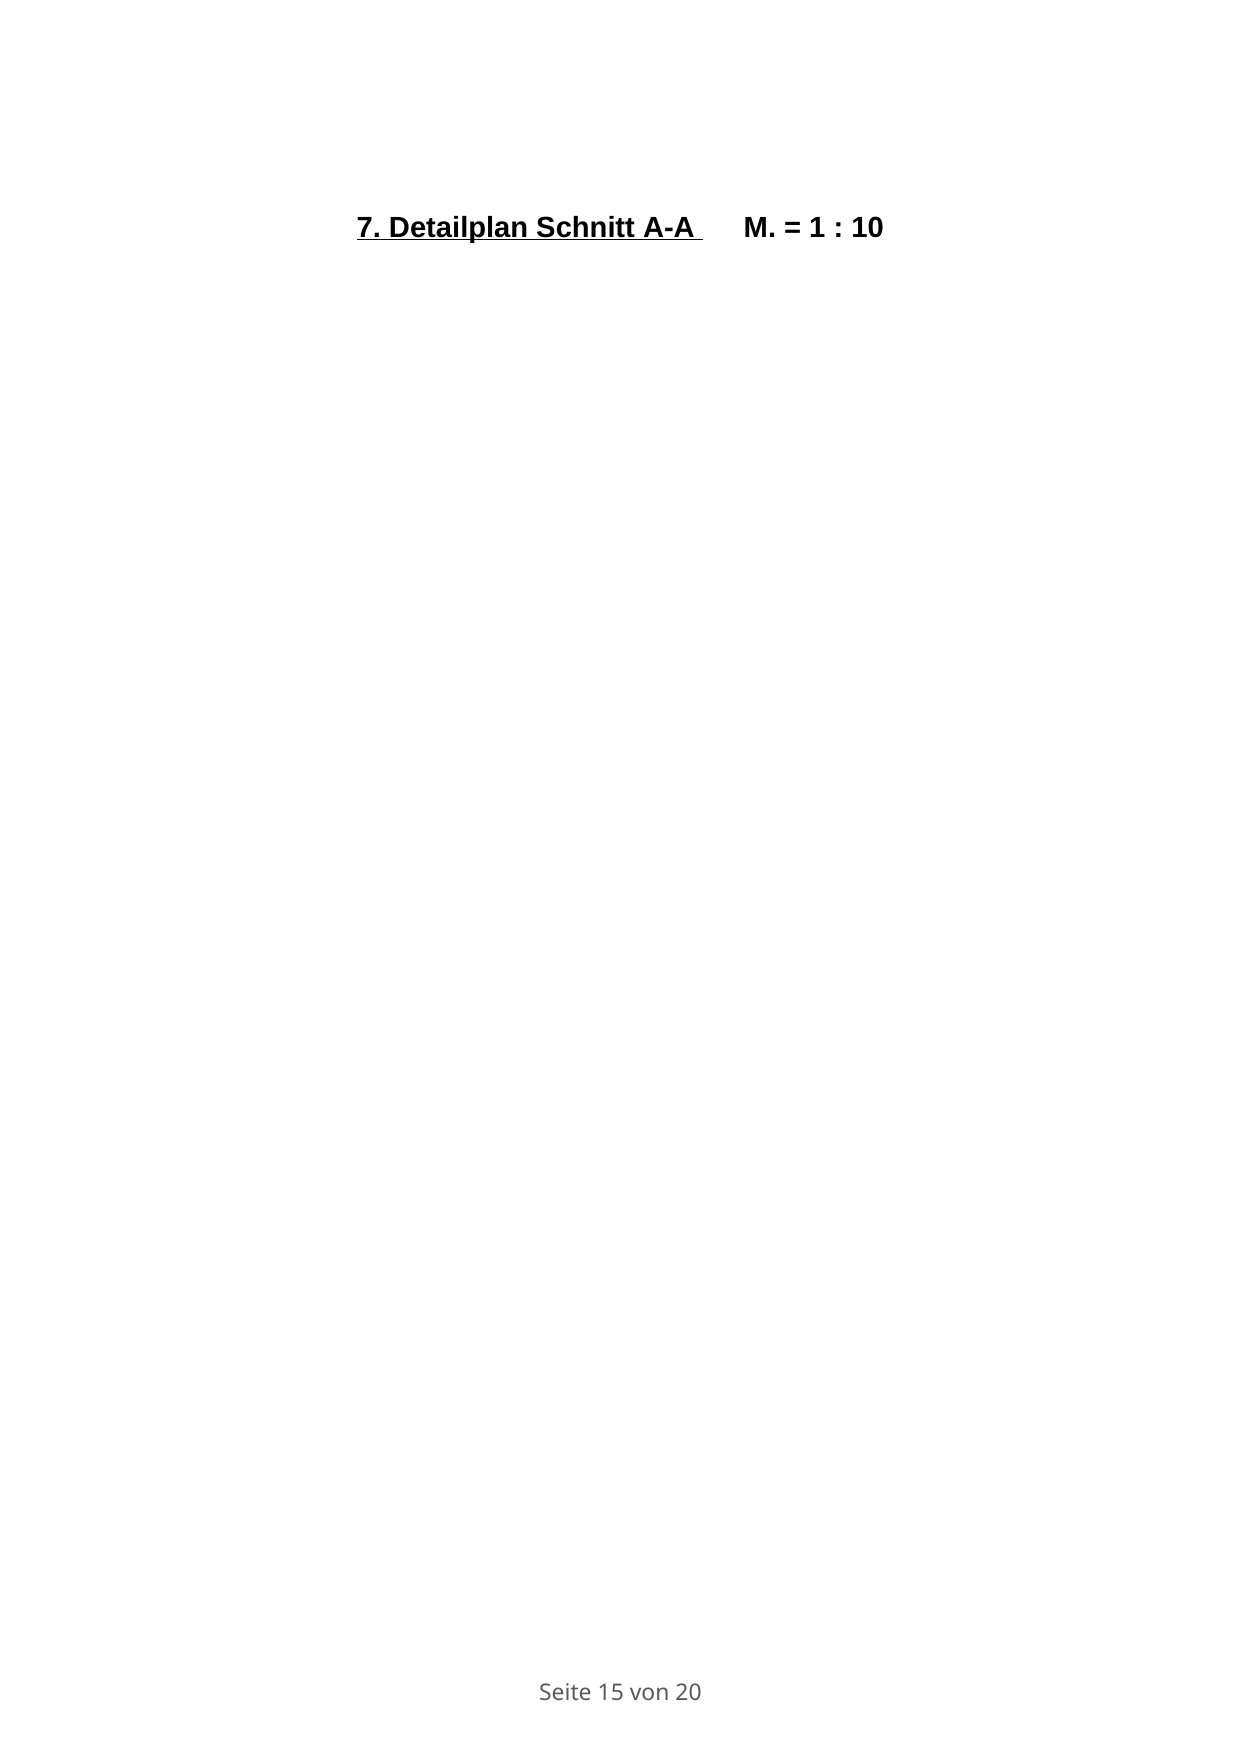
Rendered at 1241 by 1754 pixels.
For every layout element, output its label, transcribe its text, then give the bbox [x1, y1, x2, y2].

text 7. Detailplan Schnitt A-A M. = 1 : 10 [148, 210, 1092, 243]
